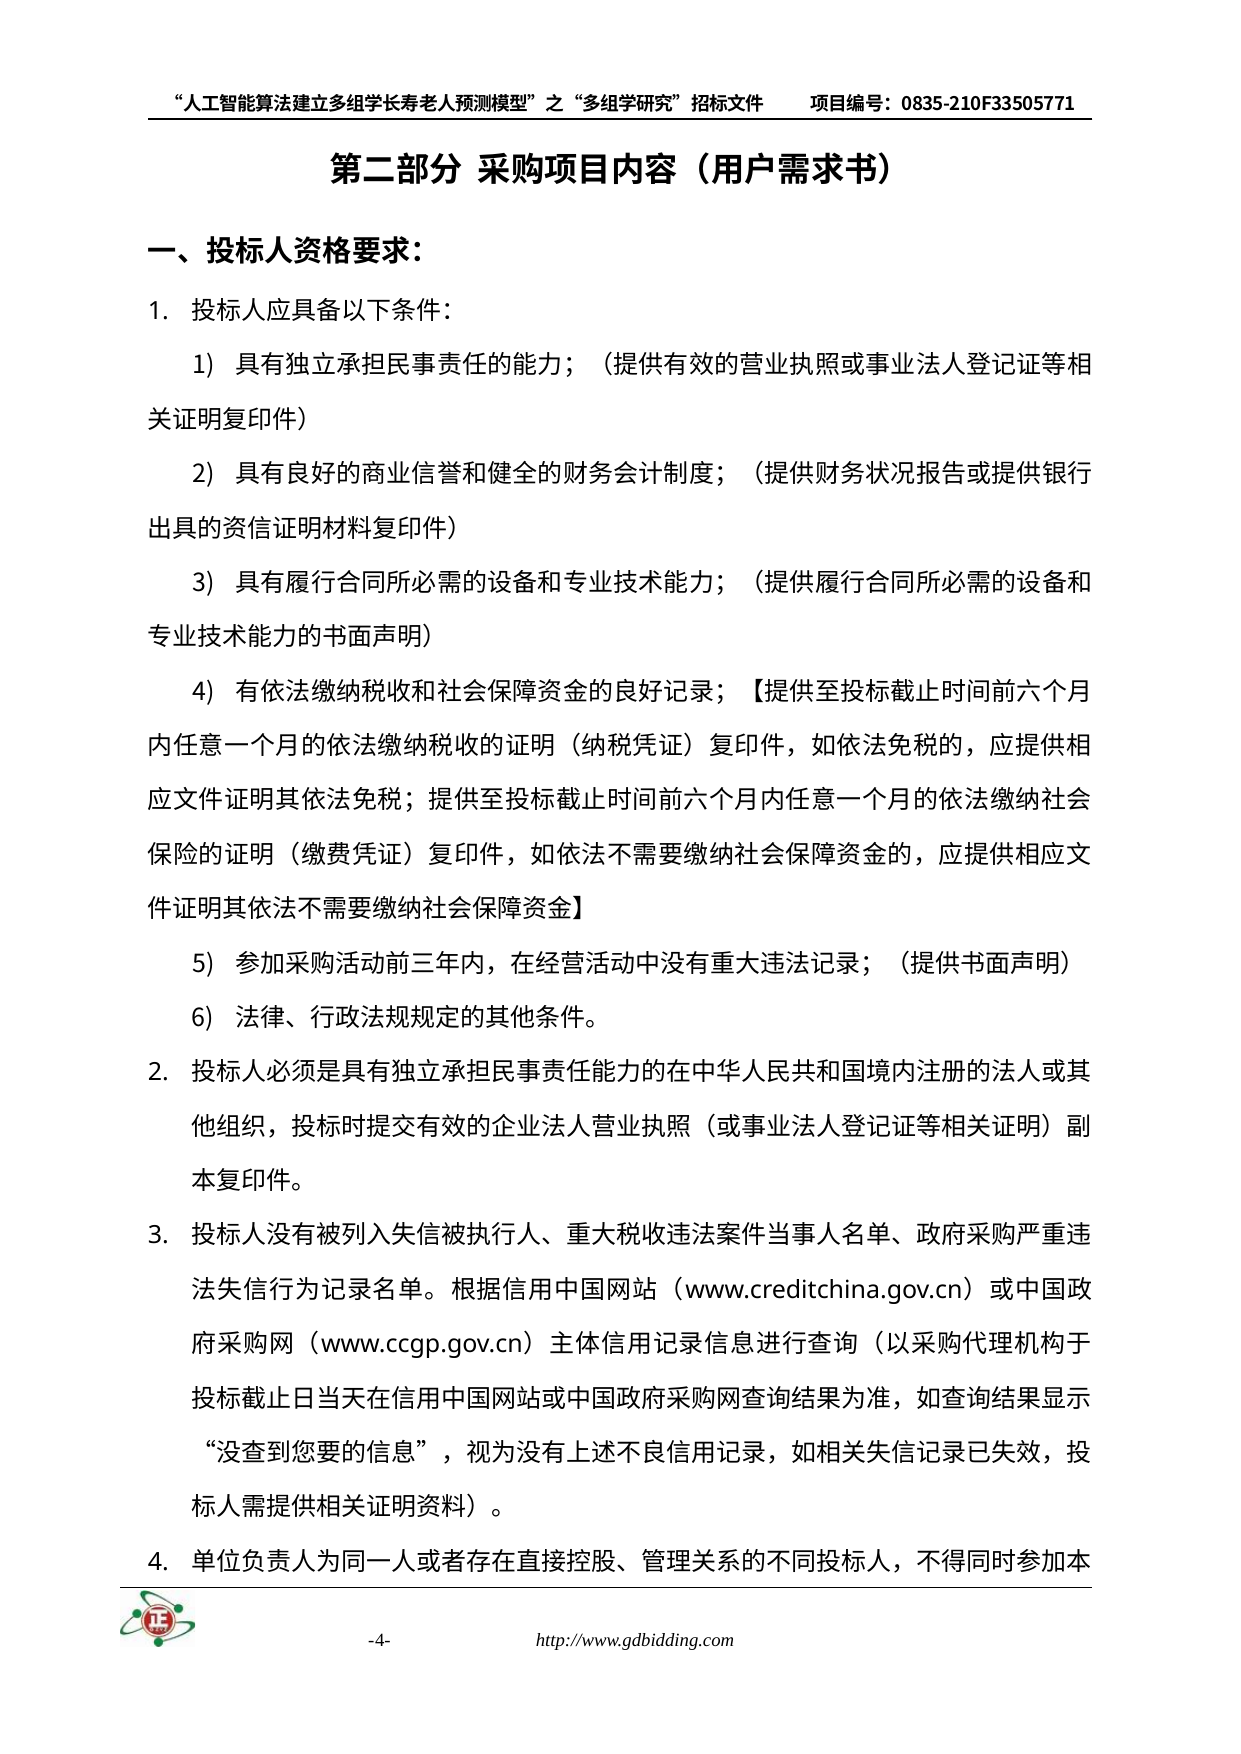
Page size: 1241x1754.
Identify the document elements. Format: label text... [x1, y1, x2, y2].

text 4) 有依法缴纳税收和社会保障资金的良好记录；【提供至投标截止时间前六个月内任意一个月的依法缴纳税收的证明（纳税凭证）复印件，如依法免税的，应提供相应文件证明其依法免税；提供至投标截止时间前六个月内任意一个月的依法缴纳社会保险的证明（缴费凭证）复印件，如依法不需要缴纳社会保障资金的，应提供相应文件证明其依法不需要缴纳社会保障资金】 [148, 671, 1092, 925]
list 投标人没有被列入失信被执行人、重大税收违法案件当事人名单、政府采购严重违法失信行为记录名单。根据信用中国网站（www.creditchina.gov.cn）或中国政府采购网（www.ccgp.gov.cn）主体信用记录信息进行查询（以采购代理机构于投标截止日当天在信用中国网站或中国政府采购网查询结果为准，如查询结果显示“没查到您要的信息”，视为没有上述不良信用记录，如相关失信记录已失效，投标人需提供相关证明资料）。 [148, 1215, 1092, 1523]
text 6) 法律、行政法规规定的其他条件。 [191, 997, 1092, 1034]
text 3) 具有履行合同所必需的设备和专业技术能力；（提供履行合同所必需的设备和专业技术能力的书面声明） [148, 562, 1092, 653]
text 2) 具有良好的商业信誉和健全的财务会计制度；（提供财务状况报告或提供银行出具的资信证明材料复印件） [148, 454, 1092, 544]
list 单位负责人为同一人或者存在直接控股、管理关系的不同投标人，不得同时参加本采购项目投标。 [148, 1541, 1092, 1577]
list 投标人必须是具有独立承担民事责任能力的在中华人民共和国境内注册的法人或其他组织，投标时提交有效的企业法人营业执照（或事业法人登记证等相关证明）副本复印件。 [148, 1052, 1092, 1197]
text 一、投标人资格要求： [148, 227, 1092, 269]
list 投标人应具备以下条件： [148, 291, 1092, 327]
text 第二部分 采购项目内容（用户需求书） [148, 142, 1092, 191]
text 1) 具有独立承担民事责任的能力；（提供有效的营业执照或事业法人登记证等相关证明复印件） [148, 345, 1092, 436]
text 5) 参加采购活动前三年内，在经营活动中没有重大违法记录；（提供书面声明） [148, 943, 1092, 979]
picture [120, 1590, 195, 1647]
